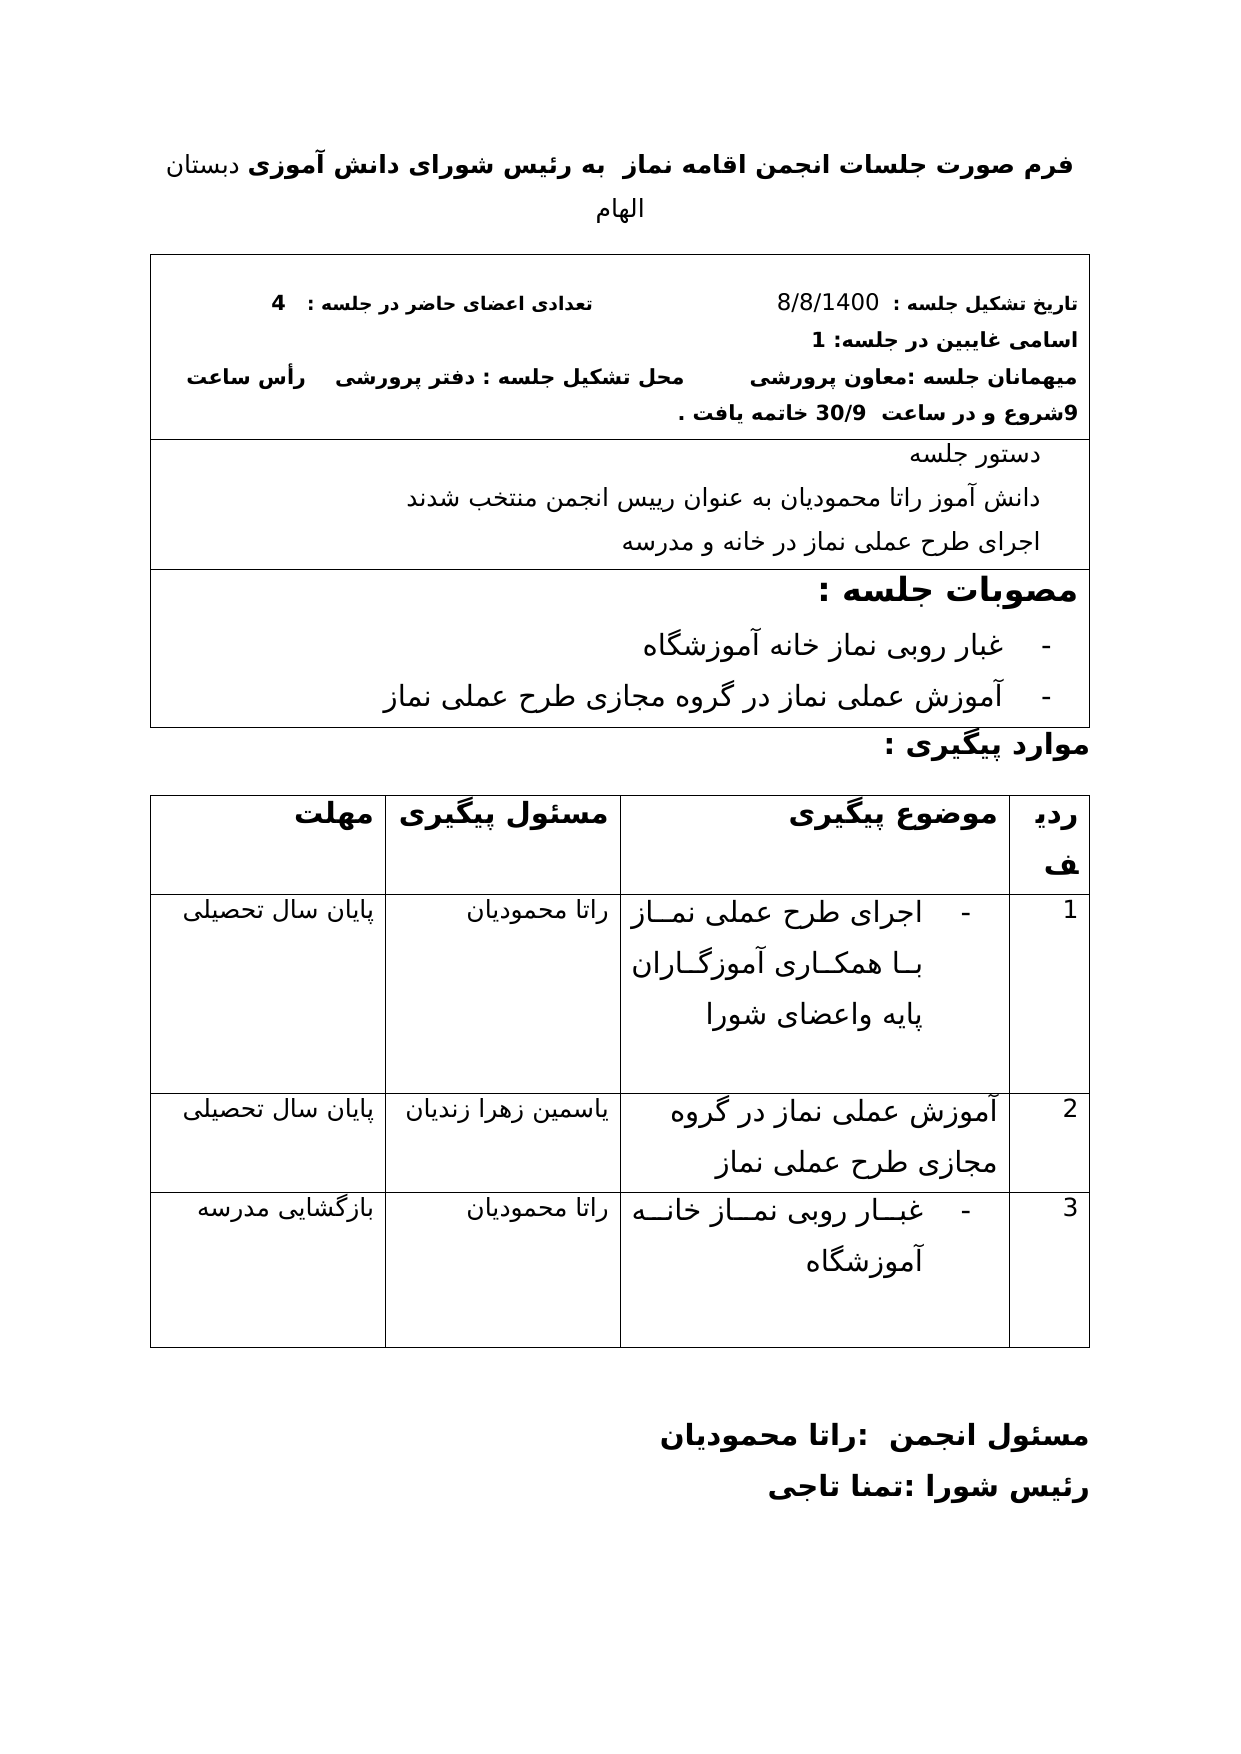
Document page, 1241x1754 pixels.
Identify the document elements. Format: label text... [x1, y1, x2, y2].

table_cell راتا محمودیان [386, 895, 620, 1093]
table_cell یاسمین زهرا زندیان [386, 1094, 620, 1192]
table_cell 3 [1010, 1193, 1089, 1347]
table_cell دستور جلسه دانش آموز راتا محمودیان به عنوان رییس انجمن منتخب شدند اجرای طرح عملی نماز در خانه و مدرسه [151, 440, 1089, 569]
table_cell آموزش عملی نماز در گروه مجازی طرح عملی نماز [621, 1094, 1009, 1192]
table_cell پایان سال تحصیلی [151, 1094, 385, 1192]
text مسئول انجمن :راتا محمودیان رئیس شورا :تمنا تاجی [150, 1418, 1090, 1503]
table_cell غبار روبی نماز خانه آموزشگاه [621, 1193, 1009, 1347]
table_cell 2 [1010, 1094, 1089, 1192]
table_header مسئول پیگیری [386, 796, 620, 894]
table_header ردیف [1010, 796, 1089, 894]
text فرم صورت جلسات انجمن اقامه نماز به رئیس شورای دانش آموزی دبستان الهام [150, 150, 1090, 223]
table_header موضوع پیگیری [621, 796, 1009, 894]
table_cell پایان سال تحصیلی [151, 895, 385, 1093]
table_header مهلت [151, 796, 385, 894]
table_cell 1 [1010, 895, 1089, 1093]
table_cell اجرای طرح عملی نماز با همکاری آموزگاران پایه واعضای شورا [621, 895, 1009, 1093]
table_header تاریخ تشکیل جلسه : 8/8/1400 تعدادی اعضای حاضر در جلسه : 4 اسامی غایبین در جلسه: 1 میهمانان جلسه :معاون پرورشی محل تشکیل جلسه : دفتر پرورشی رأس ساعت 9شروع و در ساعت 30/9 خاتمه یافت . [151, 255, 1089, 438]
table_cell راتا محمودیان [386, 1193, 620, 1347]
text موارد پیگیری : [150, 728, 1090, 762]
table_cell مصوبات جلسه : غبار روبی نماز خانه آموزشگاه آموزش عملی نماز در گروه مجازی طرح عملی نماز [151, 570, 1089, 727]
table_cell بازگشایی مدرسه [151, 1193, 385, 1347]
